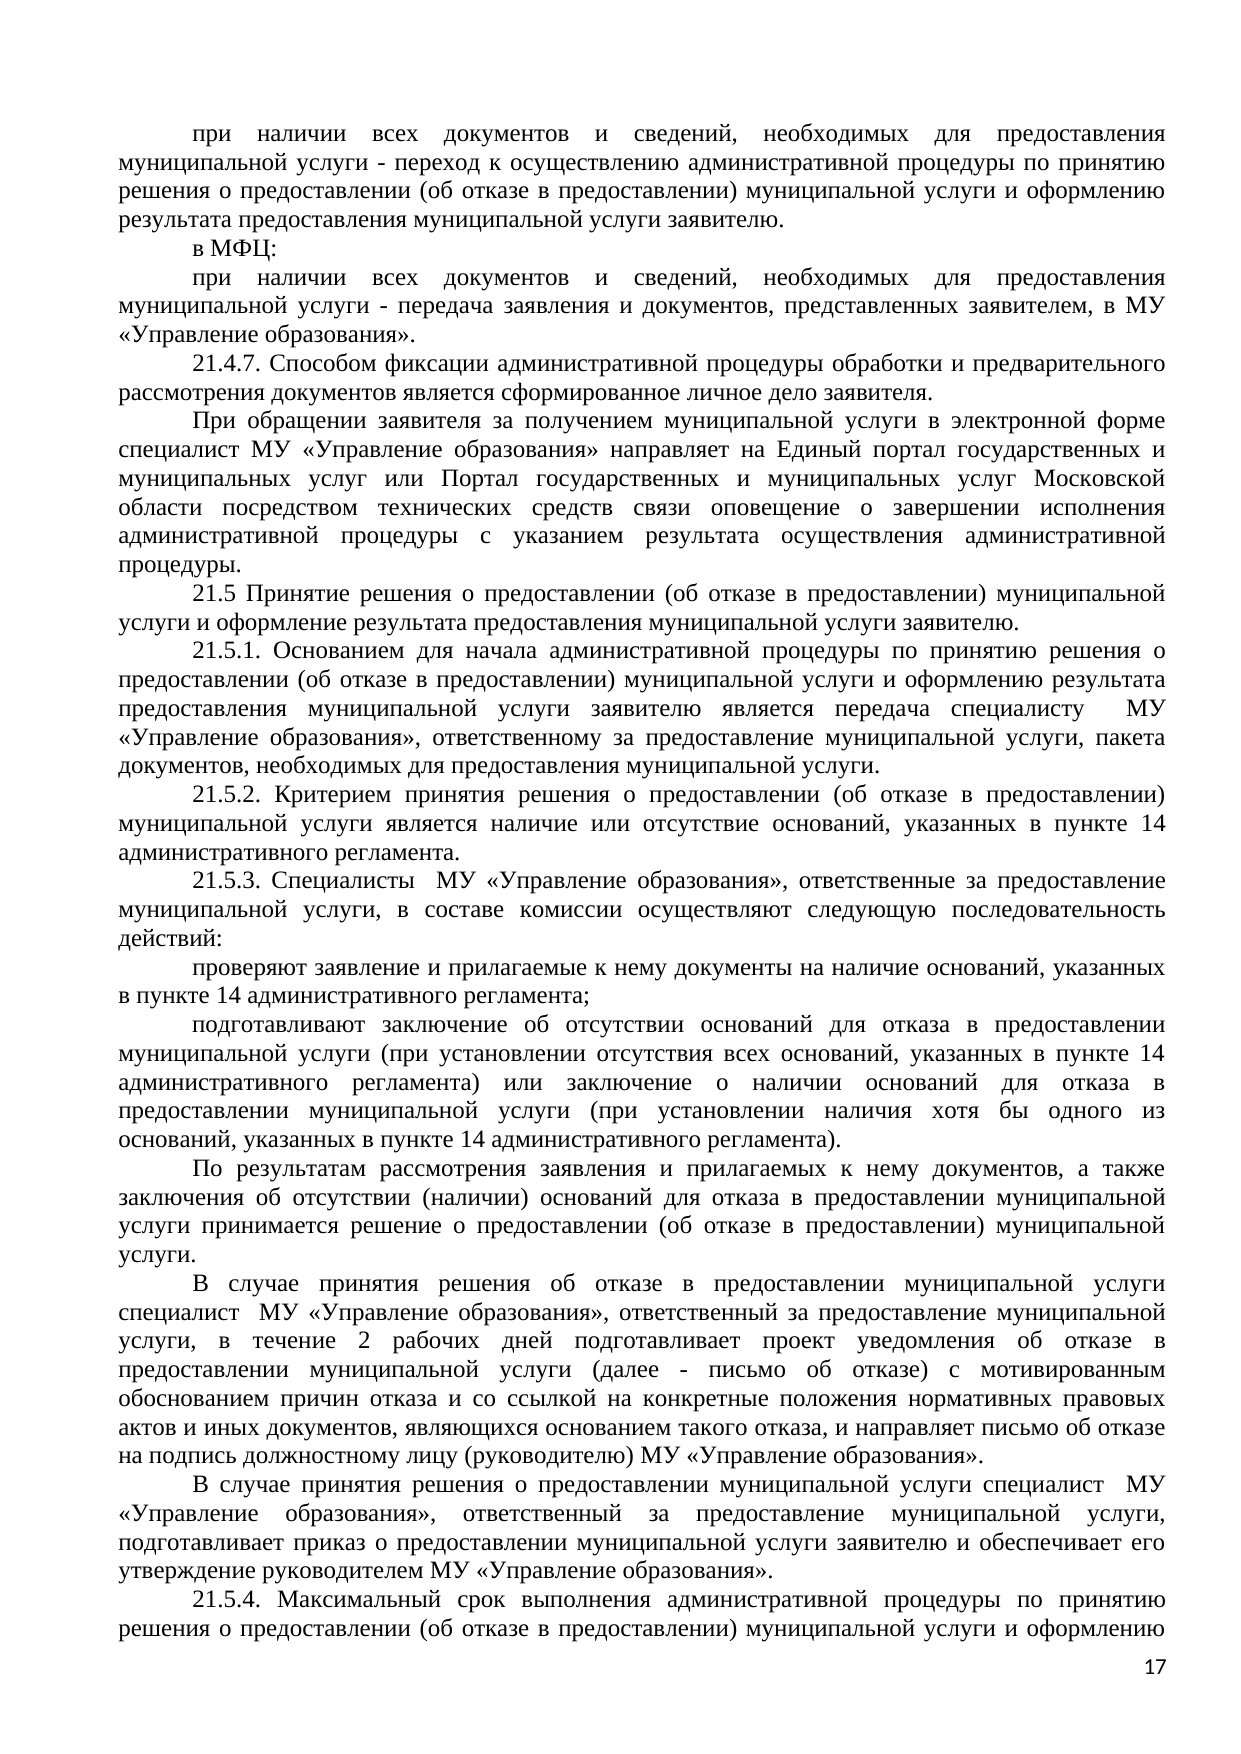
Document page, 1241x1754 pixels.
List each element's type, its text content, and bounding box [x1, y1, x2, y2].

text проверяют заявление и прилагаемые к нему документы на наличие оснований, указанных в пункте 14 административного регламента; [118, 952, 1167, 1009]
text 21.5.3. Специалисты МУ «Управление образования», ответственные за предоставление муниципальной услуги, в составе комиссии осуществляют следующую последовательность действий: [118, 866, 1167, 952]
text подготавливают заключение об отсутствии оснований для отказа в предоставлении муниципальной услуги (при установлении отсутствия всех оснований, указанных в пункте 14 административного регламента) или заключение о наличии оснований для отказа в предоставлении муниципальной услуги (при установлении наличия хотя бы одного из оснований, указанных в пункте 14 административного регламента). [118, 1009, 1167, 1153]
text при наличии всех документов и сведений, необходимых для предоставления муниципальной услуги - передача заявления и документов, представленных заявителем, в МУ «Управление образования». [118, 262, 1167, 348]
text По результатам рассмотрения заявления и прилагаемых к нему документов, а также заключения об отсутствии (наличии) оснований для отказа в предоставлении муниципальной услуги принимается решение о предоставлении (об отказе в предоставлении) муниципальной услуги. [118, 1153, 1167, 1268]
text При обращении заявителя за получением муниципальной услуги в электронной форме специалист МУ «Управление образования» направляет на Единый портал государственных и муниципальных услуг или Портал государственных и муниципальных услуг Московской области посредством технических средств связи оповещение о завершении исполнения административной процедуры с указанием результата осуществления административной процедуры. [118, 406, 1167, 578]
text В случае принятия решения об отказе в предоставлении муниципальной услуги специалист МУ «Управление образования», ответственный за предоставление муниципальной услуги, в течение 2 рабочих дней подготавливает проект уведомления об отказе в предоставлении муниципальной услуги (далее - письмо об отказе) с мотивированным обоснованием причин отказа и со ссылкой на конкретные положения нормативных правовых актов и иных документов, являющихся основанием такого отказа, и направляет письмо об отказе на подпись должностному лицу (руководителю) МУ «Управление образования». [118, 1268, 1167, 1469]
text 21.5 Принятие решения о предоставлении (об отказе в предоставлении) муниципальной услуги и оформление результата предоставления муниципальной услуги заявителю. [118, 578, 1167, 636]
text 21.4.7. Способом фиксации административной процедуры обработки и предварительного рассмотрения документов является сформированное личное дело заявителя. [118, 348, 1167, 406]
text В случае принятия решения о предоставлении муниципальной услуги специалист МУ «Управление образования», ответственный за предоставление муниципальной услуги, подготавливает приказ о предоставлении муниципальной услуги заявителю и обеспечивает его утверждение руководителем МУ «Управление образования». [118, 1469, 1167, 1584]
text в МФЦ: [118, 233, 1167, 262]
text при наличии всех документов и сведений, необходимых для предоставления муниципальной услуги - переход к осуществлению административной процедуры по принятию решения о предоставлении (об отказе в предоставлении) муниципальной услуги и оформлению результата предоставления муниципальной услуги заявителю. [118, 118, 1167, 233]
text 21.5.1. Основанием для начала административной процедуры по принятию решения о предоставлении (об отказе в предоставлении) муниципальной услуги и оформлению результата предоставления муниципальной услуги заявителю является передача специалисту МУ «Управление образования», ответственному за предоставление муниципальной услуги, пакета документов, необходимых для предоставления муниципальной услуги. [118, 636, 1167, 779]
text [118, 1584, 1167, 1642]
text 21.5.2. Критерием принятия решения о предоставлении (об отказе в предоставлении) муниципальной услуги является наличие или отсутствие оснований, указанных в пункте 14 административного регламента. [118, 779, 1167, 866]
